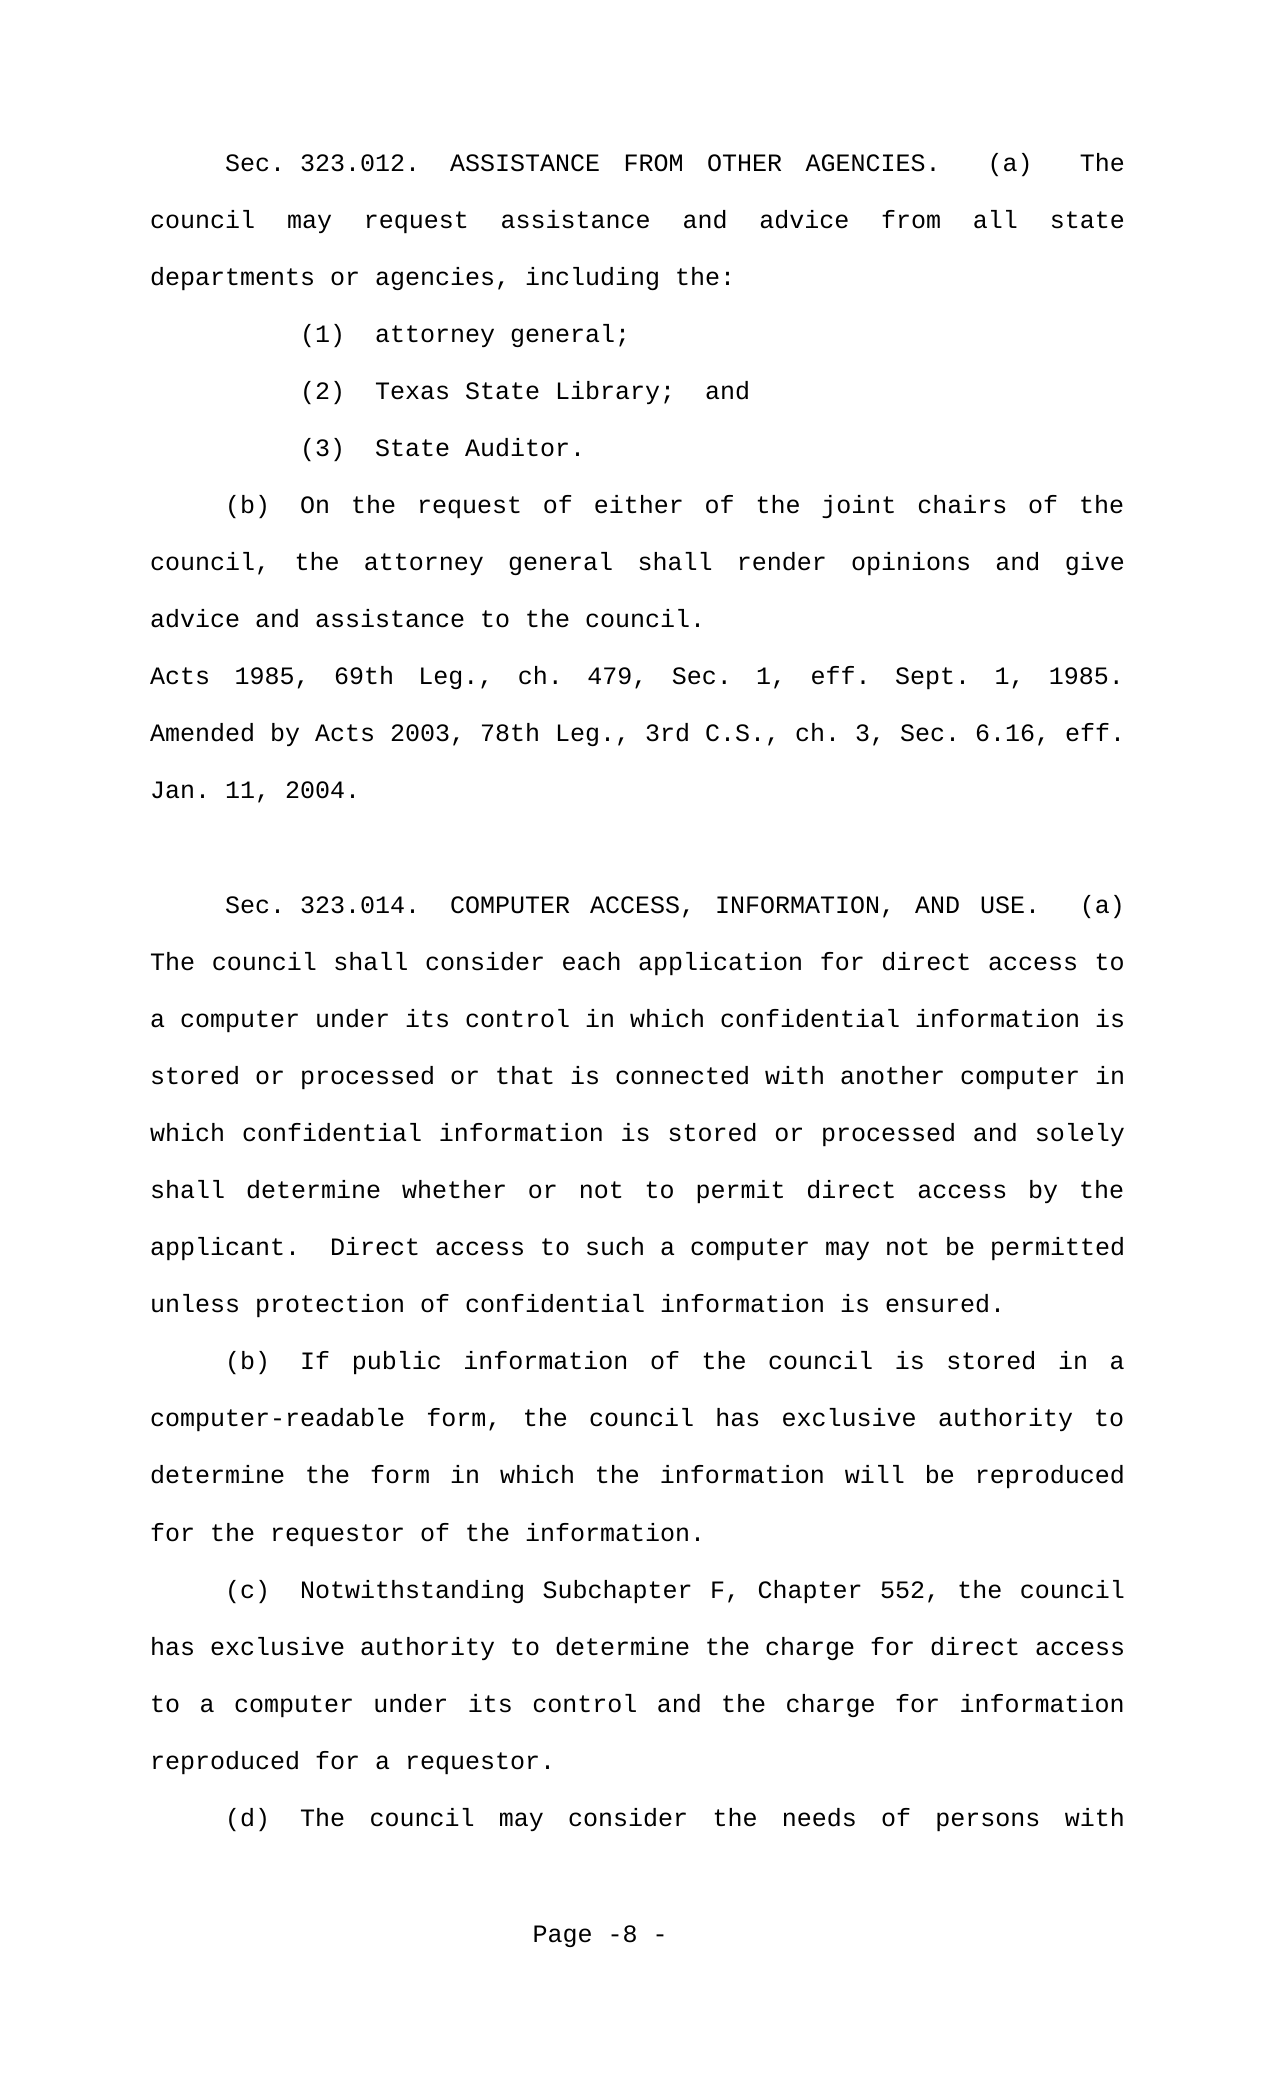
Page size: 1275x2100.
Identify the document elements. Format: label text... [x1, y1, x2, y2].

text Sec. 323.014. COMPUTER ACCESS, INFORMATION, AND USE. (a) The council shall consider each application for direct access to a computer under its control in which confidential information is stored or processed or that is connected with another computer in which confidential information is stored or processed and solely shall determine whether or not to permit direct access by the applicant. Direct access to such a computer may not be permitted unless protection of confidential information is ensured. [150, 892, 1125, 1320]
text (3) State Auditor. [150, 435, 1125, 464]
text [150, 1805, 1125, 1834]
text (b) On the request of either of the joint chairs of the council, the attorney general shall render opinions and give advice and assistance to the council. [150, 492, 1125, 635]
text (b) If public information of the council is stored in a computer-readable form, the council has exclusive authority to determine the form in which the information will be reproduced for the requestor of the information. [150, 1349, 1125, 1548]
text Acts 1985, 69th Leg., ch. 479, Sec. 1, eff. Sept. 1, 1985. Amended by Acts 2003, 78th Leg., 3rd C.S., ch. 3, Sec. 6.16, eff. Jan. 11, 2004. [150, 664, 1125, 806]
text (1) attorney general; [150, 321, 1125, 350]
text (2) Texas State Library; and [150, 378, 1125, 407]
text Sec. 323.012. ASSISTANCE FROM OTHER AGENCIES. (a) The council may request assistance and advice from all state departments or agencies, including the: [150, 150, 1125, 293]
text (c) Notwithstanding Subchapter F, Chapter 552, the council has exclusive authority to determine the charge for direct access to a computer under its control and the charge for information reproduced for a requestor. [150, 1577, 1125, 1777]
